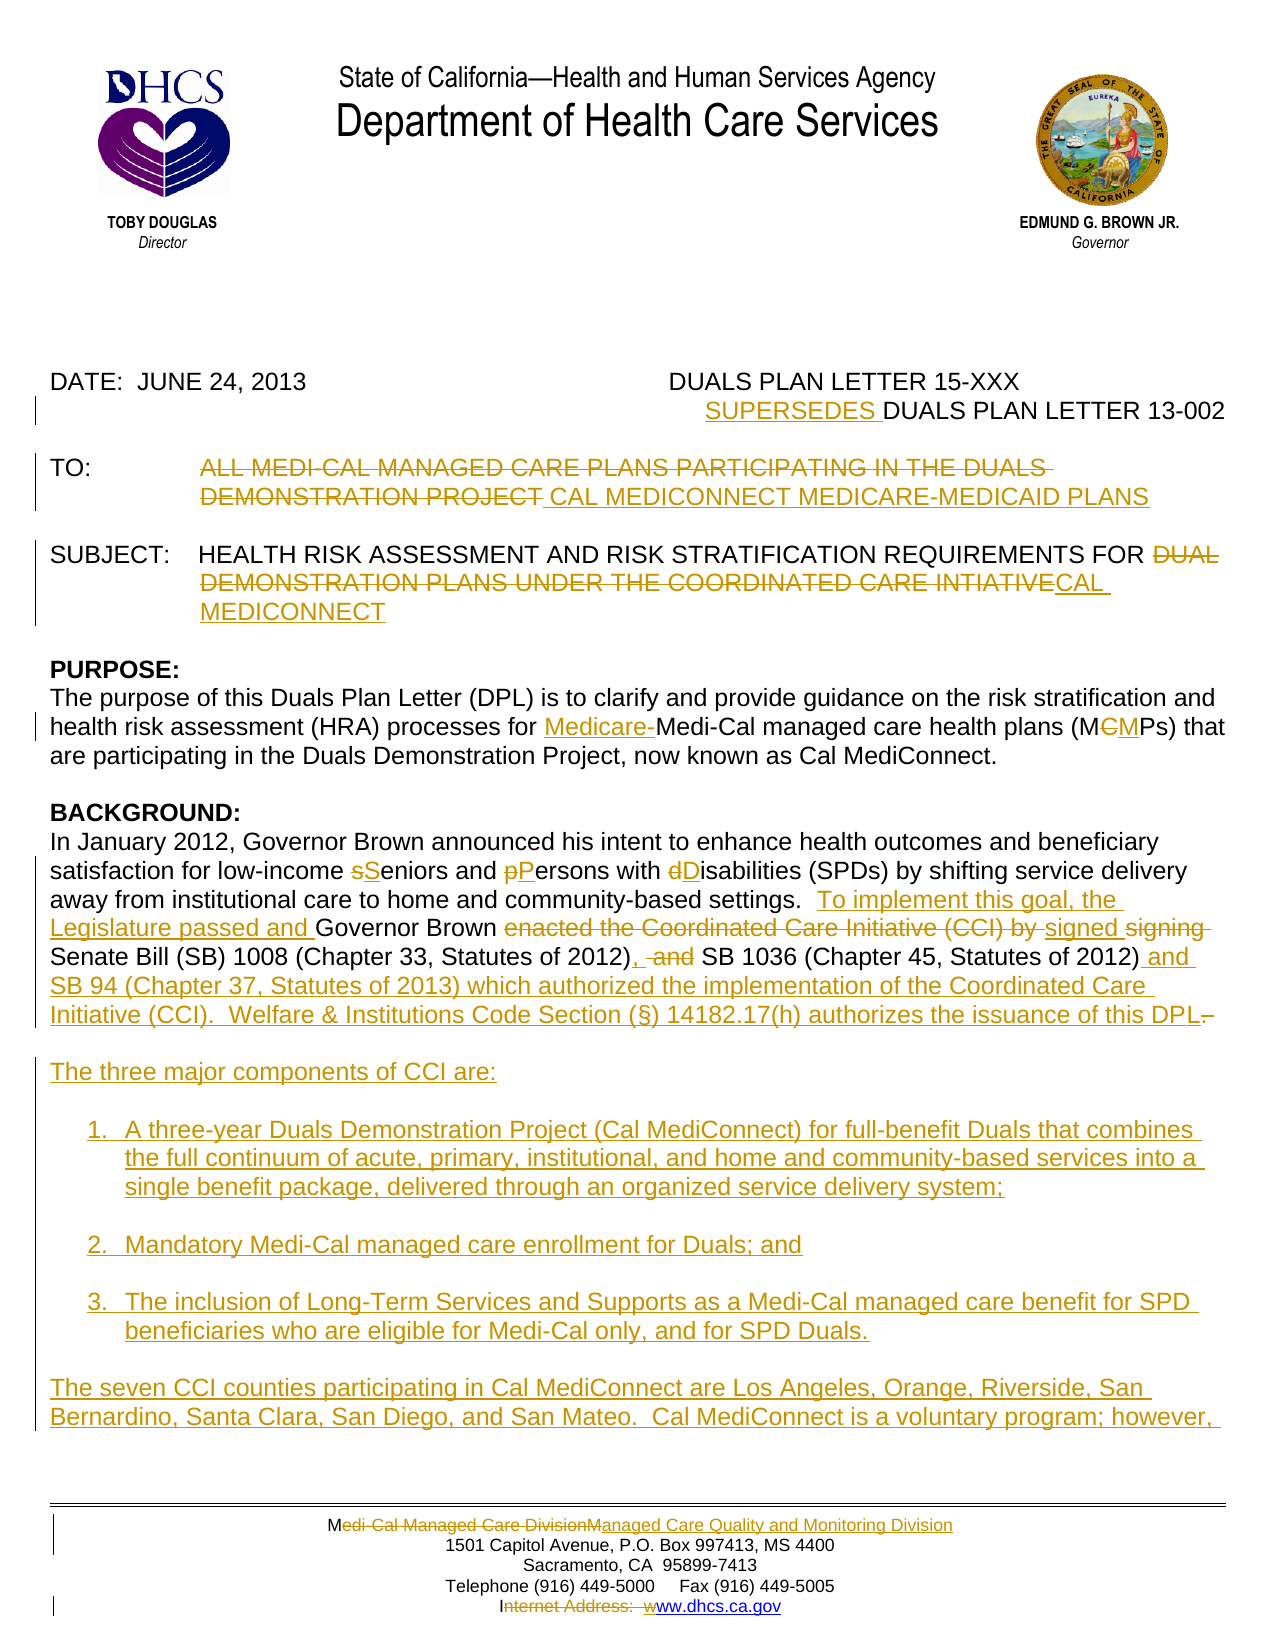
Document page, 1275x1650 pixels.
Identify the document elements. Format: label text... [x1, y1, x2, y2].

text www.dhcs.ca.gov [68, 1596, 1212, 1616]
text DUALS PLAN LETTER 13-002 [49, 396, 1226, 424]
text , MS 4400 [68, 1535, 1212, 1555]
text Telephone (916) 449-5000 Fax (916) 449-5005 [68, 1576, 1212, 1596]
text PURPOSE: [49, 655, 1226, 683]
text The purpose of this Duals Plan Letter (DPL) is to clarify and provide guidance on the risk stratification and health risk assessment (HRA) processes for Medi-Cal managed care health plans (MPs) that are participating in the Duals Demonstration Project, now known as Cal MediConnect. [49, 683, 1226, 770]
text SUBJECT: HEALTH RISK ASSESSMENT AND RISK STRATIFICATION REQUIREMENTS FOR [49, 540, 1226, 626]
text DATE: [49, 367, 1226, 396]
text BACKGROUND: [49, 798, 1226, 827]
picture [1036, 74, 1168, 206]
text TO: [49, 453, 1226, 511]
text In January 2012, Governor Brown announced his intent to enhance health outcomes and beneficiary satisfaction for low-income eniors and ersons with isabilities (SPDs) by shifting service delivery away from institutional care to home and community-based settings. Governor Brown Senate Bill (SB) 1008 (Chapter 33, Statutes of 2012) SB 1036 (Chapter 45, Statutes of 2012) [49, 827, 1226, 1028]
picture [98, 70, 230, 197]
